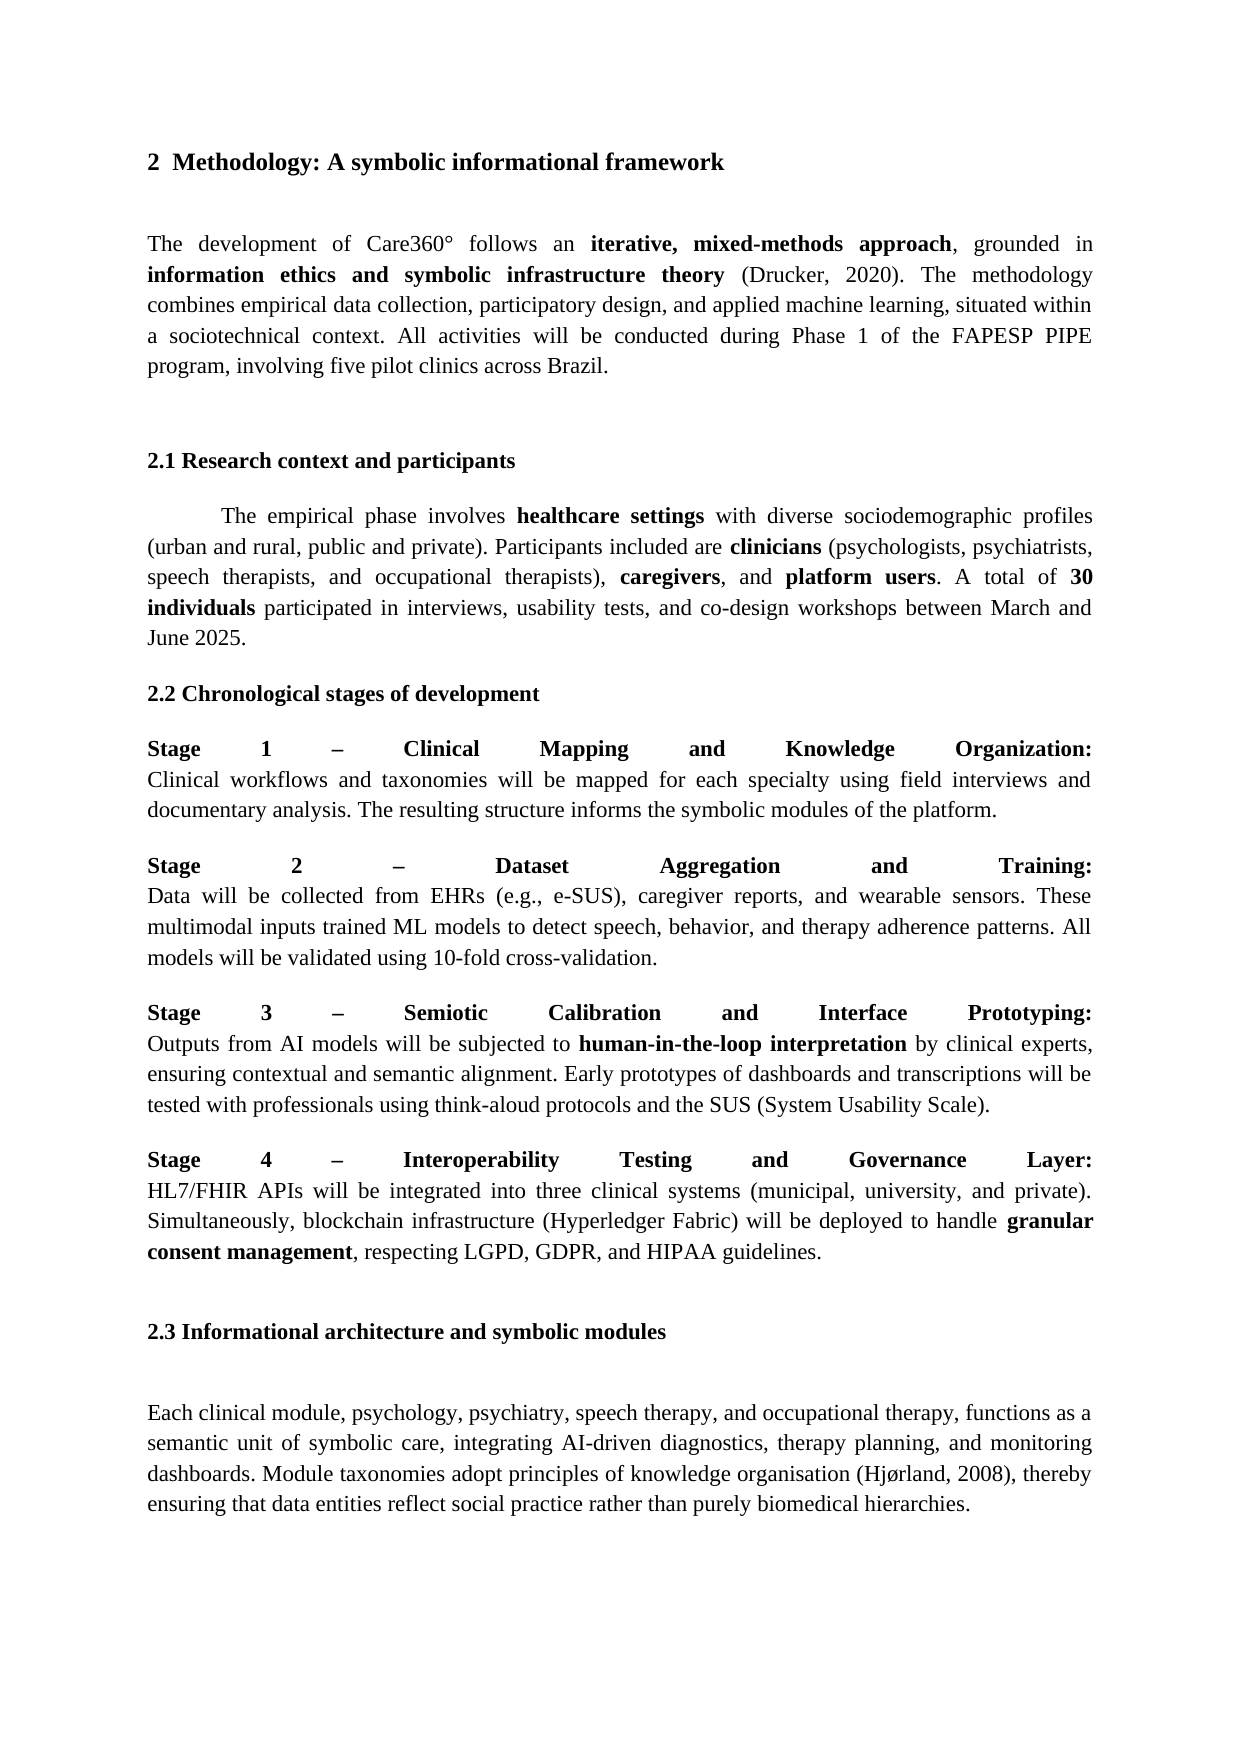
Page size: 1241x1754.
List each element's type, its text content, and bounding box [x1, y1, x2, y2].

text Stage 1 – Clinical Mapping and Knowledge Organization: Clinical workflows and taxonomies will be mapped for each specialty using field interviews and documentary analysis. The resulting structure informs the symbolic modules of the platform. [147, 735, 1093, 823]
subtitle 2.3 Informational architecture and symbolic modules [147, 1318, 1093, 1344]
subtitle 2 Methodology: A symbolic informational framework [147, 147, 1093, 176]
text Each clinical module, psychology, psychiatry, speech therapy, and occupational therapy, functions as a semantic unit of symbolic care, integrating AI-driven diagnostics, therapy planning, and monitoring dashboards. Module taxonomies adopt principles of knowledge organisation (Hjørland, 2008), thereby ensuring that data entities reflect social practice rather than purely biomedical hierarchies. [147, 1399, 1093, 1517]
text Stage 4 – Interoperability Testing and Governance Layer: HL7/FHIR APIs will be integrated into three clinical systems (municipal, university, and private). Simultaneously, blockchain infrastructure (Hyperledger Fabric) will be deployed to handle granular consent management, respecting LGPD, GDPR, and HIPAA guidelines. [147, 1146, 1093, 1264]
text The development of Care360° follows an iterative, mixed-methods approach, grounded in information ethics and symbolic infrastructure theory (Drucker, 2020). The methodology combines empirical data collection, participatory design, and applied machine learning, situated within a sociotechnical context. All activities will be conducted during Phase 1 of the FAPESP PIPE program, involving five pilot clinics across Brazil. [147, 230, 1093, 379]
text Stage 3 – Semiotic Calibration and Interface Prototyping: Outputs from AI models will be subjected to human-in-the-loop interpretation by clinical experts, ensuring contextual and semantic alignment. Early prototypes of dashboards and transcriptions will be tested with professionals using think-aloud protocols and the SUS (System Usability Scale). [147, 999, 1093, 1117]
text The empirical phase involves healthcare settings with diverse sociodemographic profiles (urban and rural, public and private). Participants included are clinicians (psychologists, psychiatrists, speech therapists, and occupational therapists), caregivers, and platform users. A total of 30 individuals participated in interviews, usability tests, and co-design workshops between March and June 2025. [147, 502, 1093, 651]
text 2.1 Research context and participants [147, 447, 1093, 473]
text Stage 2 – Dataset Aggregation and Training: Data will be collected from EHRs (e.g., e-SUS), caregiver reports, and wearable sensors. These multimodal inputs trained ML models to detect speech, behavior, and therapy adherence patterns. All models will be validated using 10-fold cross-validation. [147, 852, 1093, 970]
text 2.2 Chronological stages of development [147, 680, 1093, 706]
